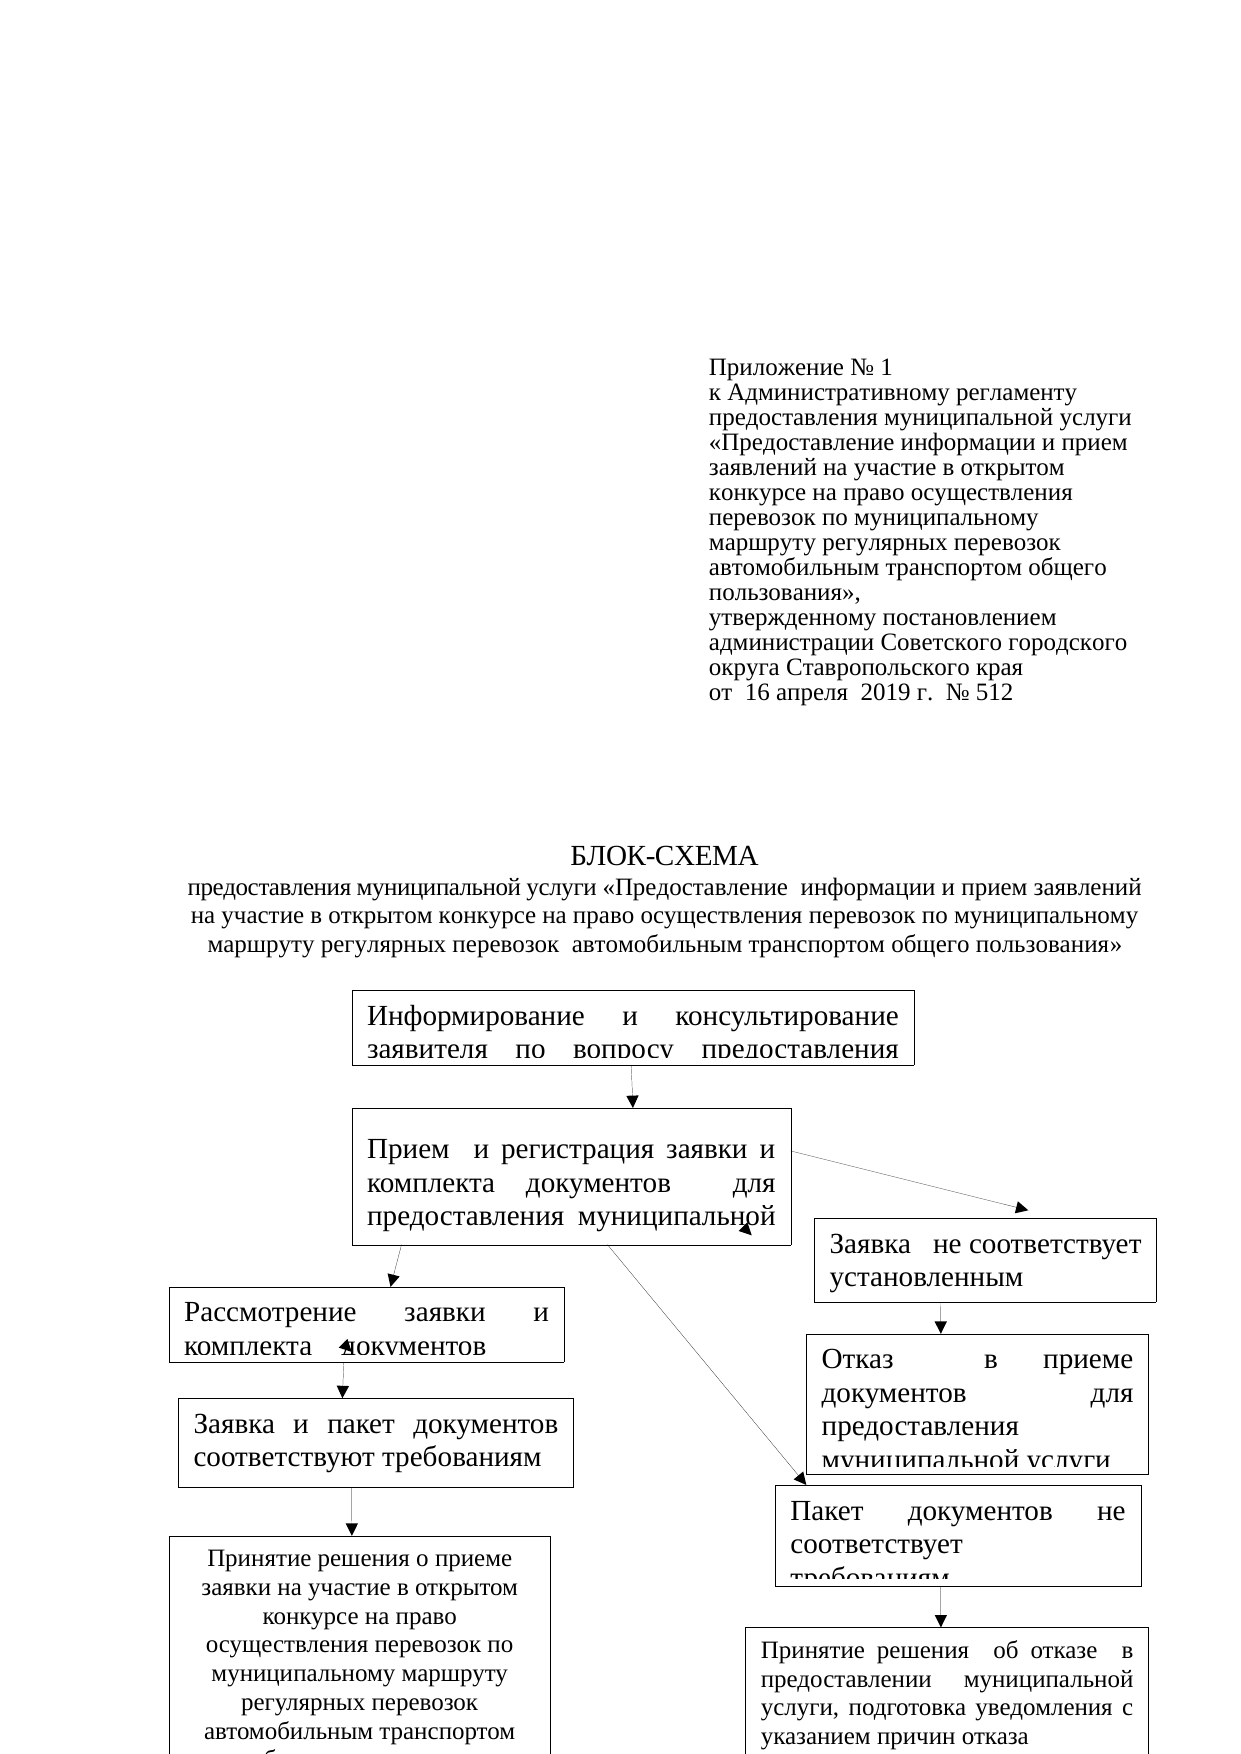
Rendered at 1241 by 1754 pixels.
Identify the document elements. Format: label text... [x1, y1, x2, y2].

text к Административному регламенту [709, 380, 1152, 405]
text БЛОК-СХЕМА [177, 838, 1152, 872]
text предоставления муниципальной услуги «Предоставление информации и прием заявлений на участие в открытом конкурсе на право осуществления перевозок по муниципальному маршруту регулярных перевозок автомобильным транспортом общего пользования», [709, 405, 1152, 605]
text предоставления муниципальной услуги «Предоставление информации и прием заявлений на участие в открытом конкурсе на право осуществления перевозок по муниципальному маршруту регулярных перевозок автомобильным транспортом общего пользования» [177, 872, 1152, 958]
text от 16 апреля 2019 г. № 512 [709, 680, 1152, 705]
text утвержденному постановлением администрации Советского городского округа Ставропольского края [709, 605, 1152, 680]
text Приложение № 1 [709, 355, 1152, 380]
